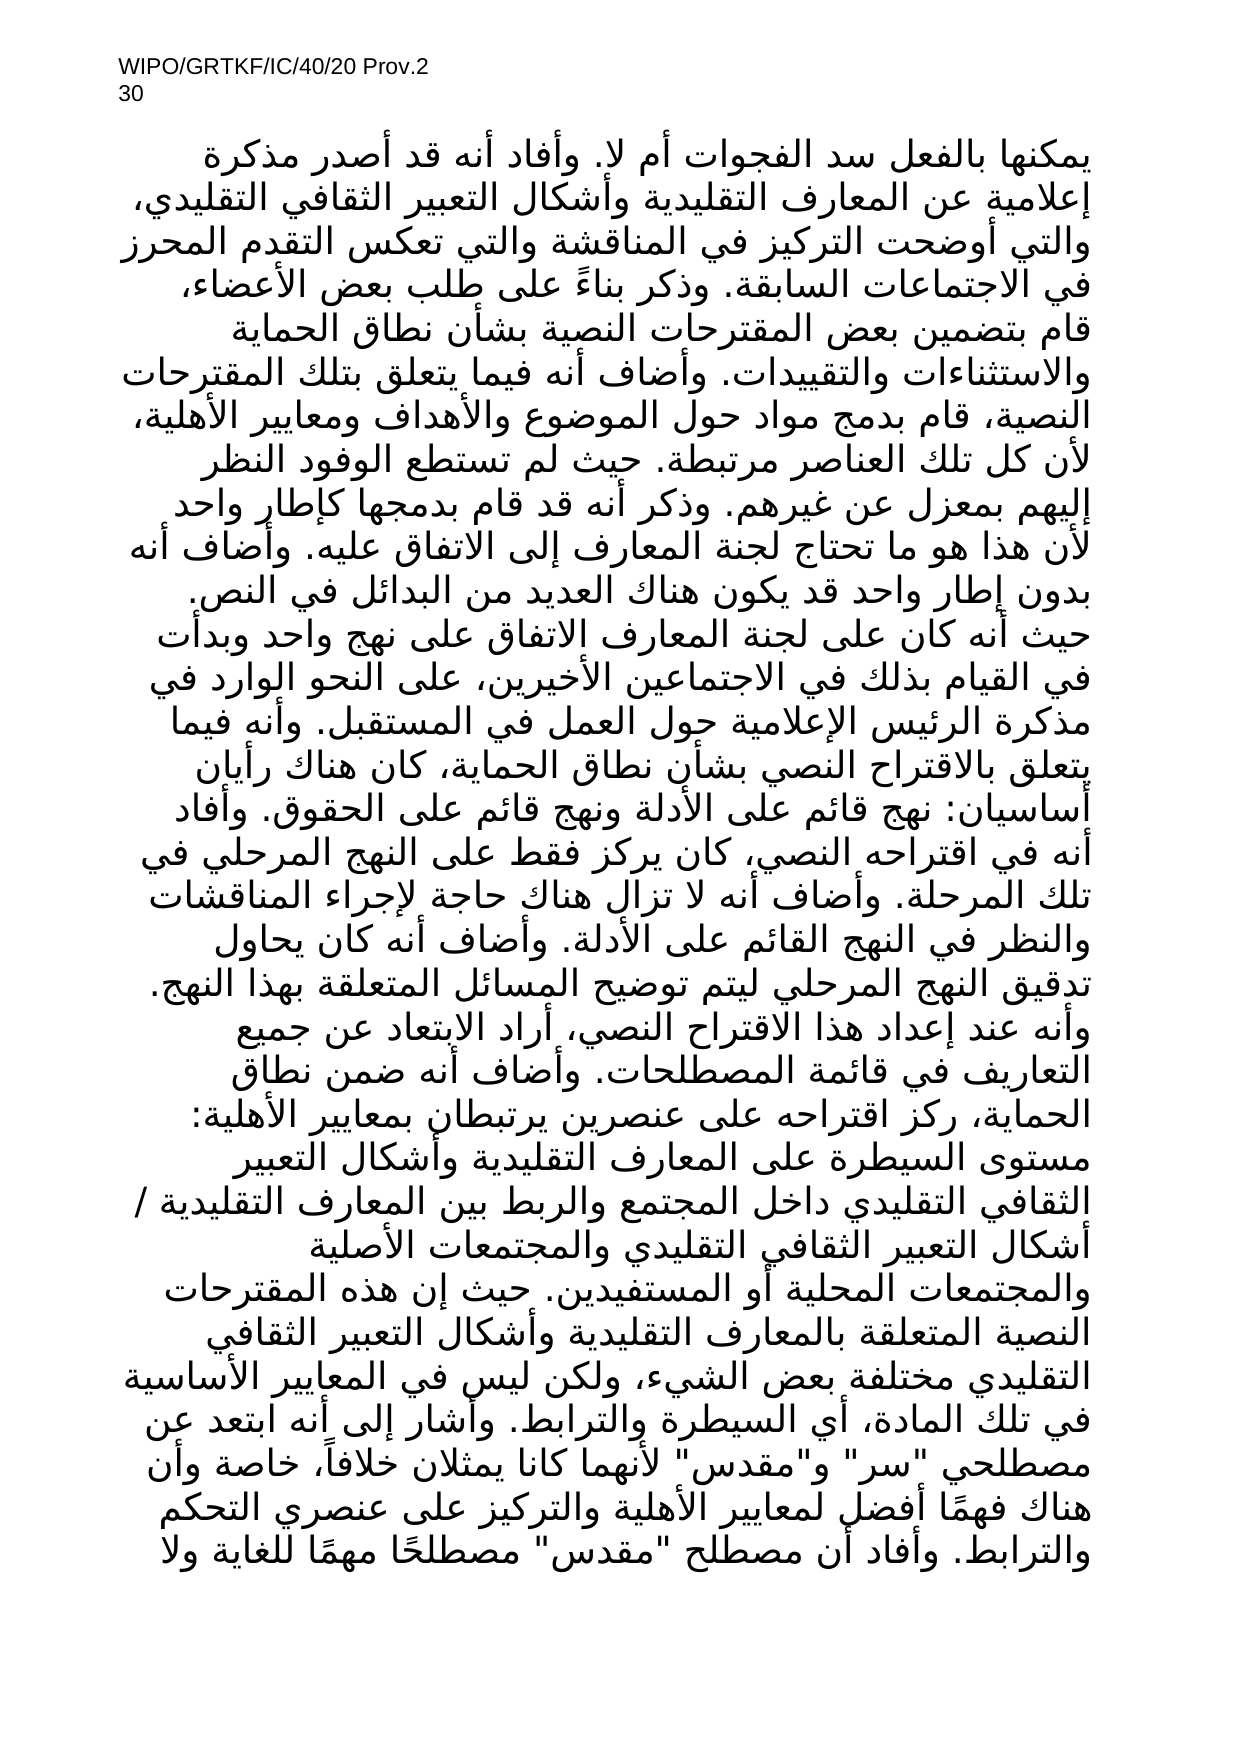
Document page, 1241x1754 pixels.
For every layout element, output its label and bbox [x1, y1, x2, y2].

text [118, 132, 1092, 1572]
